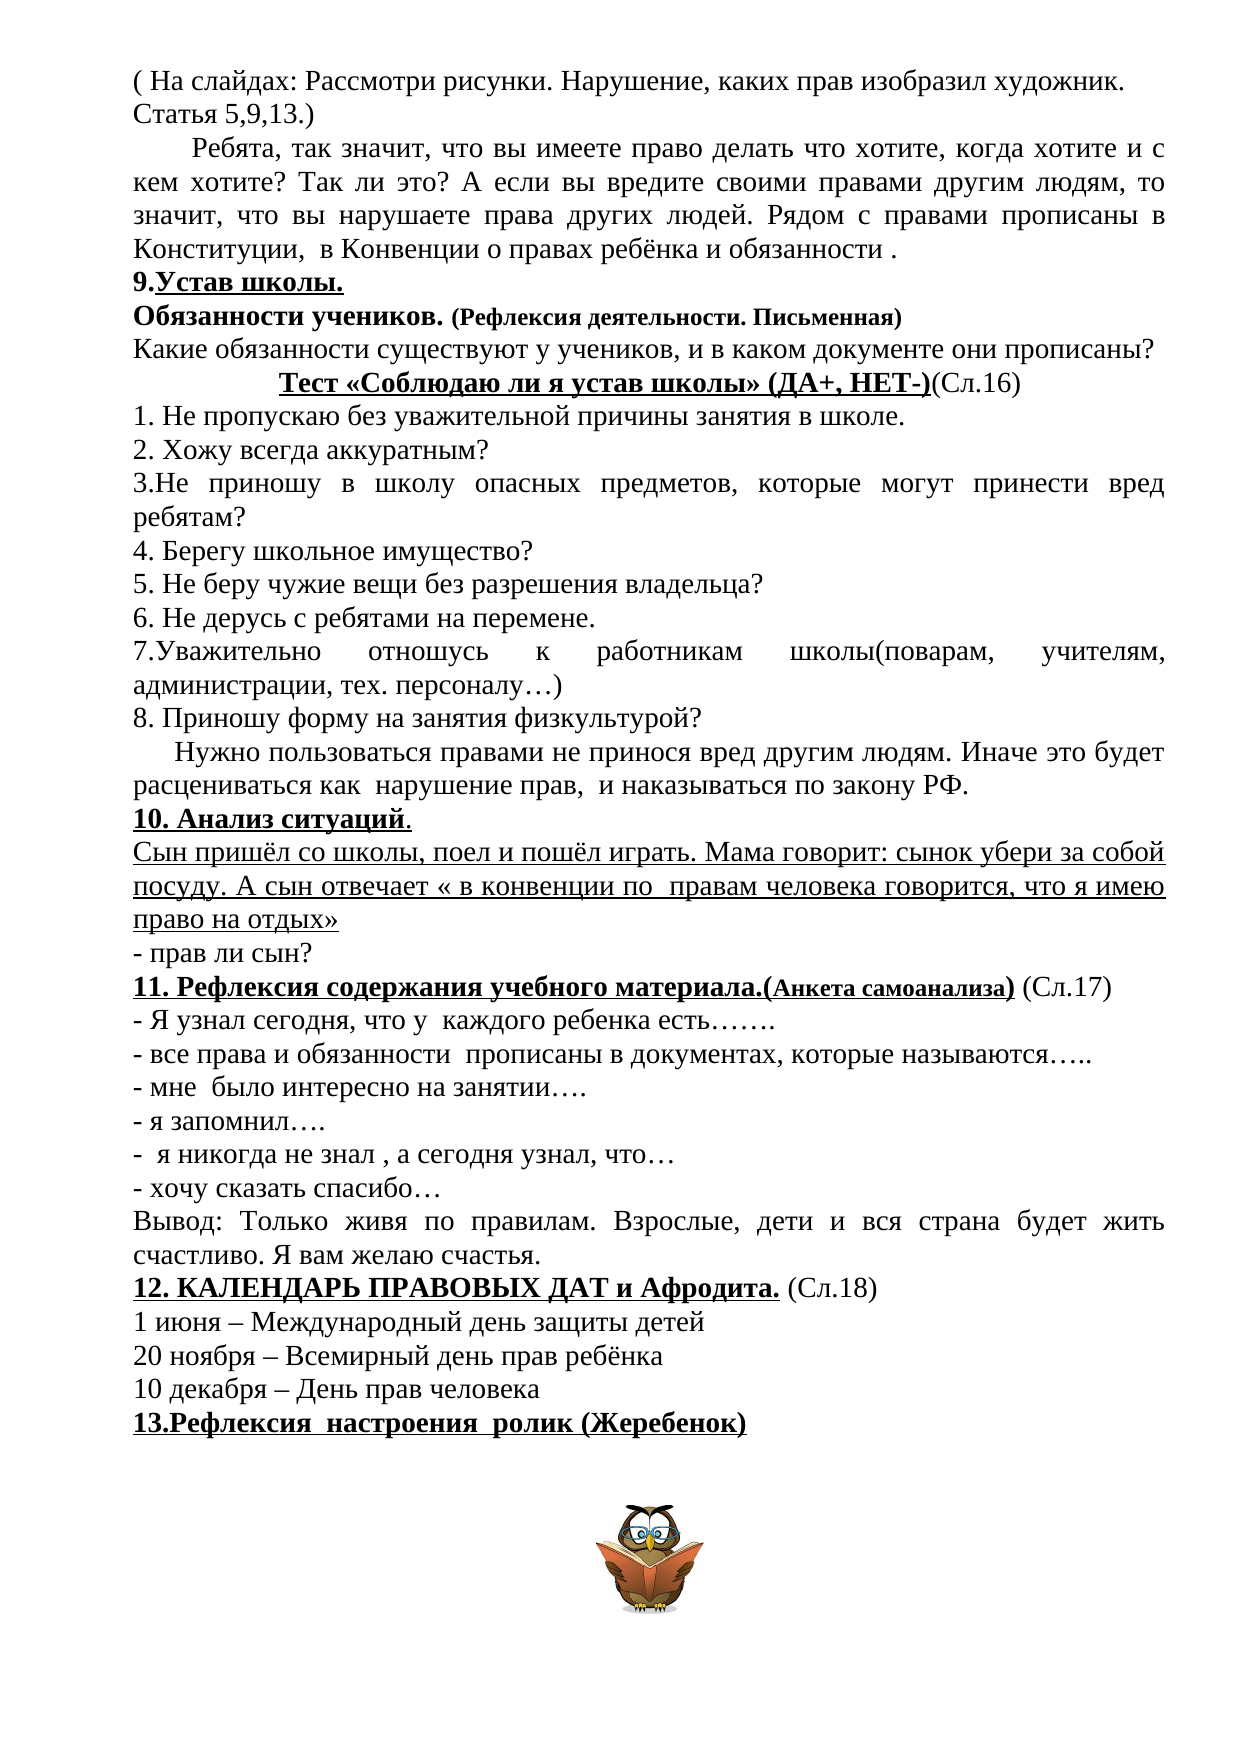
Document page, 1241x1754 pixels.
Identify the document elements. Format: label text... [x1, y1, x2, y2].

text 9.Устав школы. [133, 264, 1167, 298]
text 20 ноября – Всемирный день прав ребёнка [133, 1338, 1152, 1371]
text Обязанности учеников. (Рефлексия деятельности. Письменная) [133, 298, 1167, 331]
text Тест «Соблюдаю ли я устав школы» (ДА+, НЕТ-)(Сл.16) [133, 365, 1167, 398]
text 1 июня – Международный день защиты детей [133, 1304, 1152, 1338]
text - мне было интересно на занятии…. [133, 1069, 1167, 1103]
text 8. Приношу форму на занятия физкультурой? [133, 700, 1167, 734]
text 6. Не дерусь с ребятами на перемене. [133, 600, 1167, 633]
text 12. КАЛЕНДАРЬ ПРАВОВЫХ ДАТ и Афродита. (Сл.18) [133, 1271, 1152, 1304]
text - я никогда не знал , а сегодня узнал, что… [133, 1136, 1167, 1170]
text - хочу сказать спасибо… [133, 1170, 1167, 1203]
text - все права и обязанности прописаны в документах, которые называются….. [133, 1036, 1167, 1069]
text - я запомнил…. [133, 1103, 1167, 1136]
text Ребята, так значит, что вы имеете право делать что хотите, когда хотите и с кем хотите? Так ли это? А если вы вредите своими правами другим людям, то значит, что вы нарушаете права других людей. Рядом с правами прописаны в Конституции, в Конвенции о правах ребёнка и обязанности . [133, 130, 1167, 264]
text - прав ли сын? [133, 935, 1167, 969]
text 3.Не приношу в школу опасных предметов, которые могут принести вред ребятам? [133, 466, 1167, 533]
text Статья 5,9,13.) [133, 97, 1167, 130]
text 10. Анализ ситуаций. [133, 801, 1167, 834]
text 4. Берегу школьное имущество? [133, 533, 1167, 566]
text 7.Уважительно отношусь к работникам школы(поварам, учителям, администрации, тех. персоналу…) [133, 633, 1167, 700]
text 11. Рефлексия содержания учебного материала.(Анкета самоанализа) (Сл.17) [133, 969, 1167, 1002]
text 13.Рефлексия настроения ролик (Жеребенок) [133, 1405, 1167, 1438]
text ( На слайдах: Рассмотри рисунки. Нарушение, каких прав изобразил художник. [133, 63, 1167, 97]
text 2. Хожу всегда аккуратным? [133, 432, 1167, 466]
text 1. Не пропускаю без уважительной причины занятия в школе. [133, 398, 1167, 432]
text 5. Не беру чужие вещи без разрешения владельца? [133, 566, 1167, 600]
picture [595, 1505, 704, 1614]
text - Я узнал сегодня, что у каждого ребенка есть……. [133, 1002, 1167, 1036]
text 10 декабря – День прав человека [133, 1371, 1152, 1405]
text Вывод: Только живя по правилам. Взрослые, дети и вся страна будет жить счастливо. Я вам желаю счастья. [133, 1203, 1167, 1271]
text Сын пришёл со школы, поел и пошёл играть. Мама говорит: сынок убери за собой посуду. А сын отвечает « в конвенции по правам человека говорится, что я имею право на отдых» [133, 834, 1167, 935]
text Какие обязанности существуют у учеников, и в каком документе они прописаны? [133, 331, 1167, 365]
text Нужно пользоваться правами не принося вред другим людям. Иначе это будет расцениваться как нарушение прав, и наказываться по закону РФ. [133, 734, 1167, 801]
